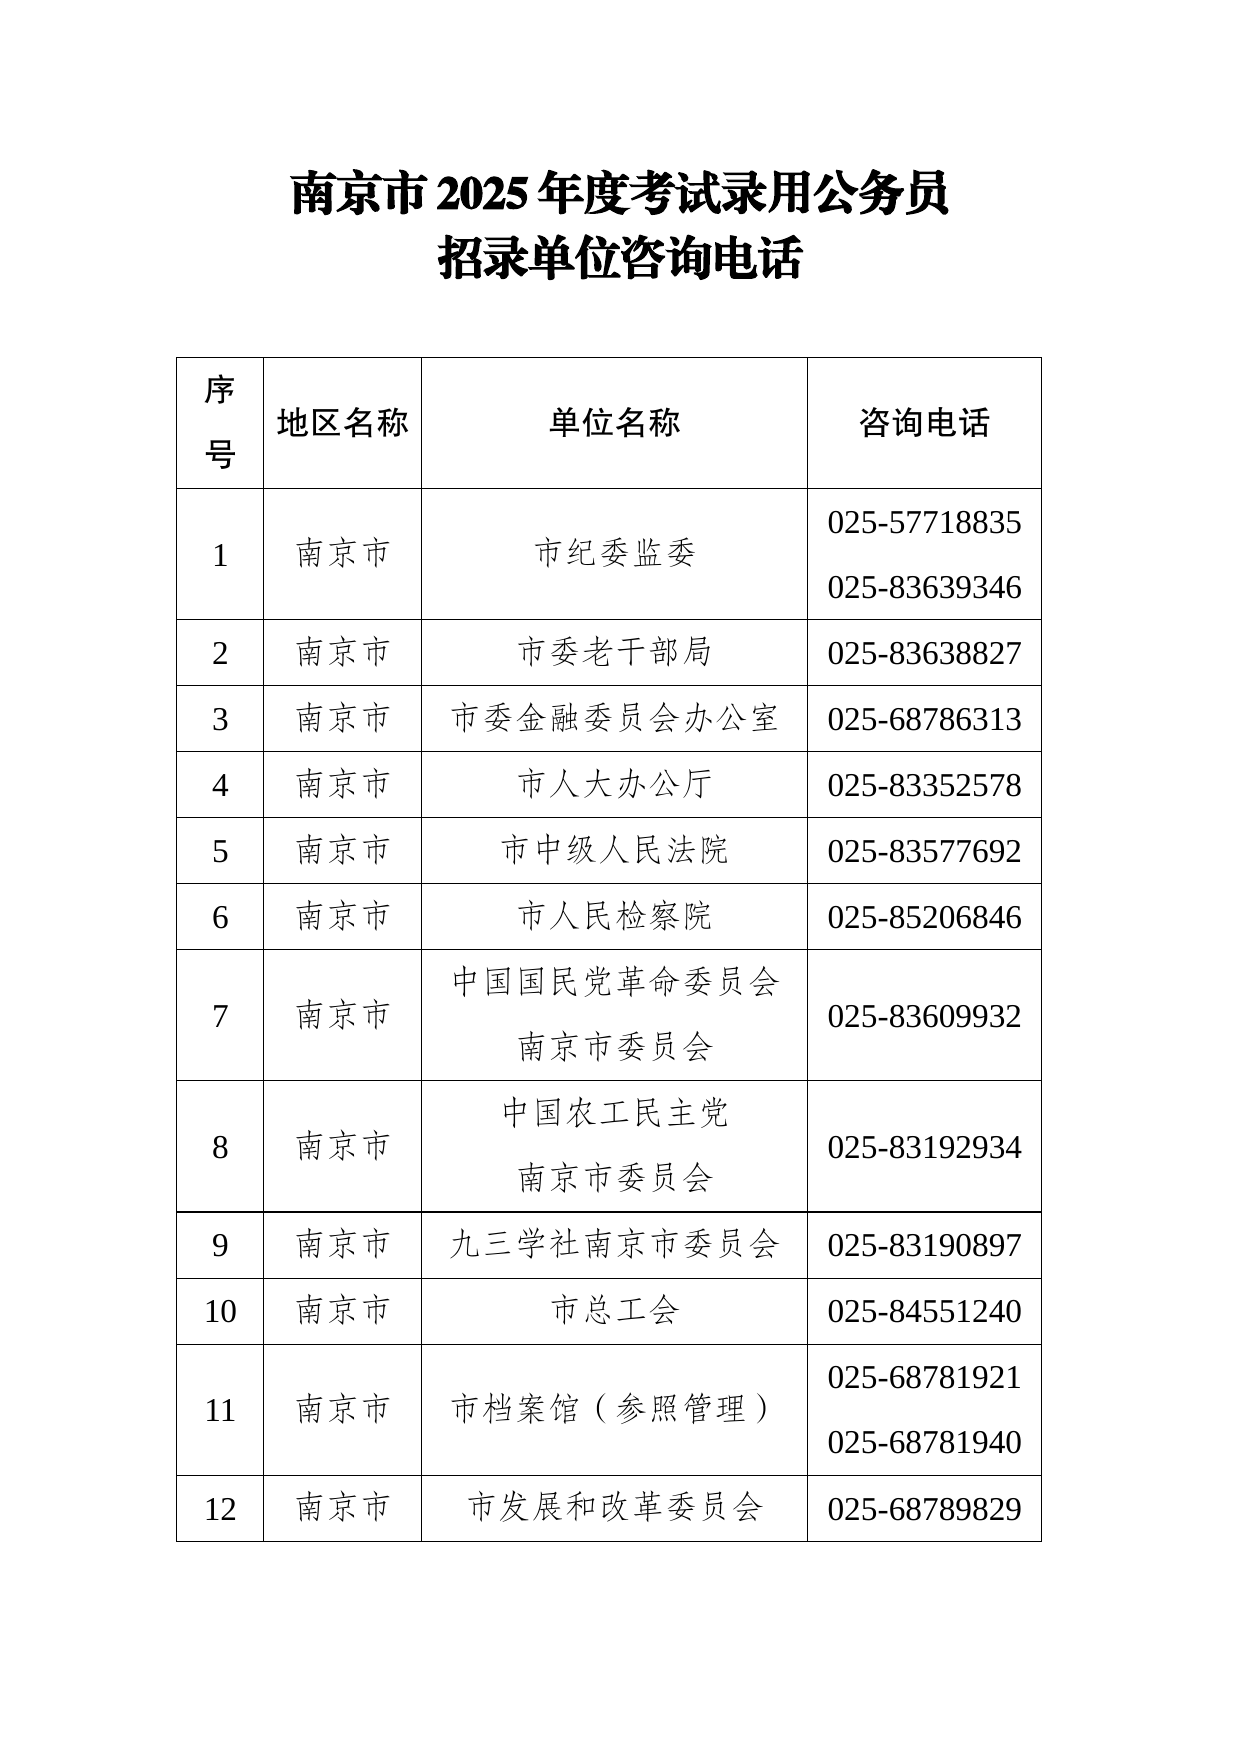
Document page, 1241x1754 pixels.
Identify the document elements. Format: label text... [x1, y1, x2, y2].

table_cell 市档案馆（参照管理） [422, 1345, 807, 1474]
table_cell 南京市 [264, 1476, 421, 1541]
table_cell 025-68789829 [808, 1476, 1041, 1541]
table_cell 7 [177, 950, 263, 1080]
table_cell 南京市 [264, 1345, 421, 1474]
table_cell 025-83192934 [808, 1081, 1041, 1211]
table_cell 市人民检察院 [422, 884, 807, 949]
table_cell 8 [177, 1081, 263, 1211]
table_cell 市委老干部局 [422, 620, 807, 685]
table_cell 4 [177, 752, 263, 817]
table_cell 025-57718835 025-83639346 [808, 489, 1041, 619]
table_cell 025-83352578 [808, 752, 1041, 817]
table_cell 025-84551240 [808, 1279, 1041, 1343]
table_cell 025-68781921 025-68781940 [808, 1345, 1041, 1474]
table_cell 市纪委监委 [422, 489, 807, 619]
table_cell 市发展和改革委员会 [422, 1476, 807, 1541]
table_header 地区名称 [264, 358, 421, 488]
table_cell 6 [177, 884, 263, 949]
table_cell 南京市 [264, 818, 421, 883]
table_cell 中国国民党革命委员会 南京市委员会 [422, 950, 807, 1080]
table_cell 九三学社南京市委员会 [422, 1213, 807, 1277]
table_header 单位名称 [422, 358, 807, 488]
table_cell 南京市 [264, 686, 421, 751]
text 南京市2025年度考试录用公务员 [187, 162, 1053, 227]
table_cell 南京市 [264, 950, 421, 1080]
table_cell 南京市 [264, 489, 421, 619]
table_cell 市中级人民法院 [422, 818, 807, 883]
table_cell 5 [177, 818, 263, 883]
table_cell 2 [177, 620, 263, 685]
table_cell 1 [177, 489, 263, 619]
table_cell 南京市 [264, 752, 421, 817]
table_cell 南京市 [264, 1081, 421, 1211]
table_cell 中国农工民主党 南京市委员会 [422, 1081, 807, 1211]
table_cell 10 [177, 1279, 263, 1343]
table_cell 025-83190897 [808, 1213, 1041, 1277]
table_cell 025-83609932 [808, 950, 1041, 1080]
table_cell 南京市 [264, 1213, 421, 1277]
table_cell 市总工会 [422, 1279, 807, 1343]
table_cell 025-83638827 [808, 620, 1041, 685]
table_cell 市人大办公厅 [422, 752, 807, 817]
table_cell 南京市 [264, 884, 421, 949]
table_cell 025-68786313 [808, 686, 1041, 751]
table_header 序号 [177, 358, 263, 488]
table_cell 南京市 [264, 1279, 421, 1343]
table_cell 025-83577692 [808, 818, 1041, 883]
table_cell 12 [177, 1476, 263, 1541]
text 招录单位咨询电话 [187, 227, 1053, 292]
table_cell 9 [177, 1213, 263, 1277]
table_cell 南京市 [264, 620, 421, 685]
table_cell 市委金融委员会办公室 [422, 686, 807, 751]
table_cell 025-85206846 [808, 884, 1041, 949]
table_cell 11 [177, 1345, 263, 1474]
table_cell 3 [177, 686, 263, 751]
table_header 咨询电话 [808, 358, 1041, 488]
